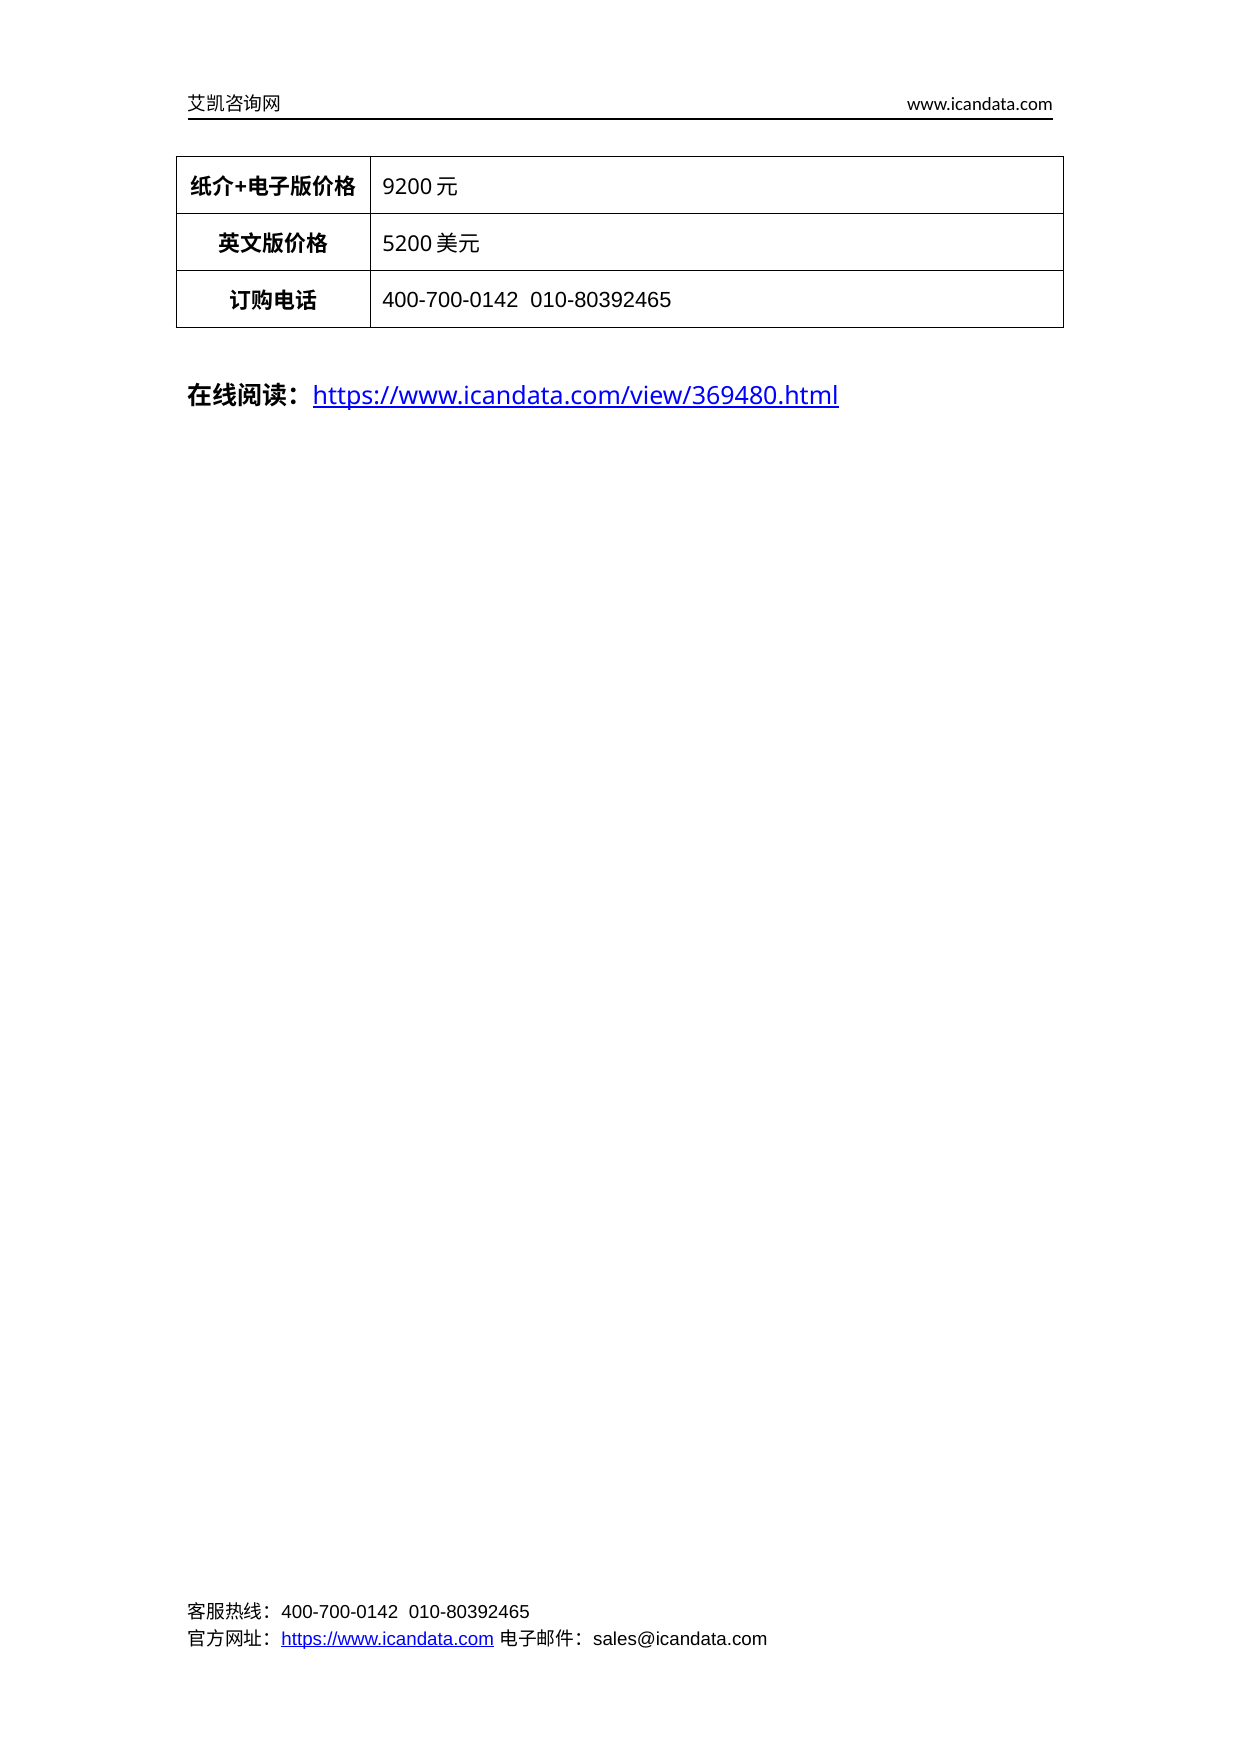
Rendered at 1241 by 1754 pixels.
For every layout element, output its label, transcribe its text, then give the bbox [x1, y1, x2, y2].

table_cell 订购电话 [177, 271, 370, 327]
text 在线阅读：https://www.icandata.com/view/369480.html [187, 361, 1053, 426]
table_cell 5200美元 [371, 214, 1063, 270]
table_cell 纸介+电子版价格 [177, 157, 370, 213]
table_cell 9200元 [371, 157, 1063, 213]
table_cell 英文版价格 [177, 214, 370, 270]
table_cell 400-700-0142 010-80392465 [371, 271, 1063, 327]
